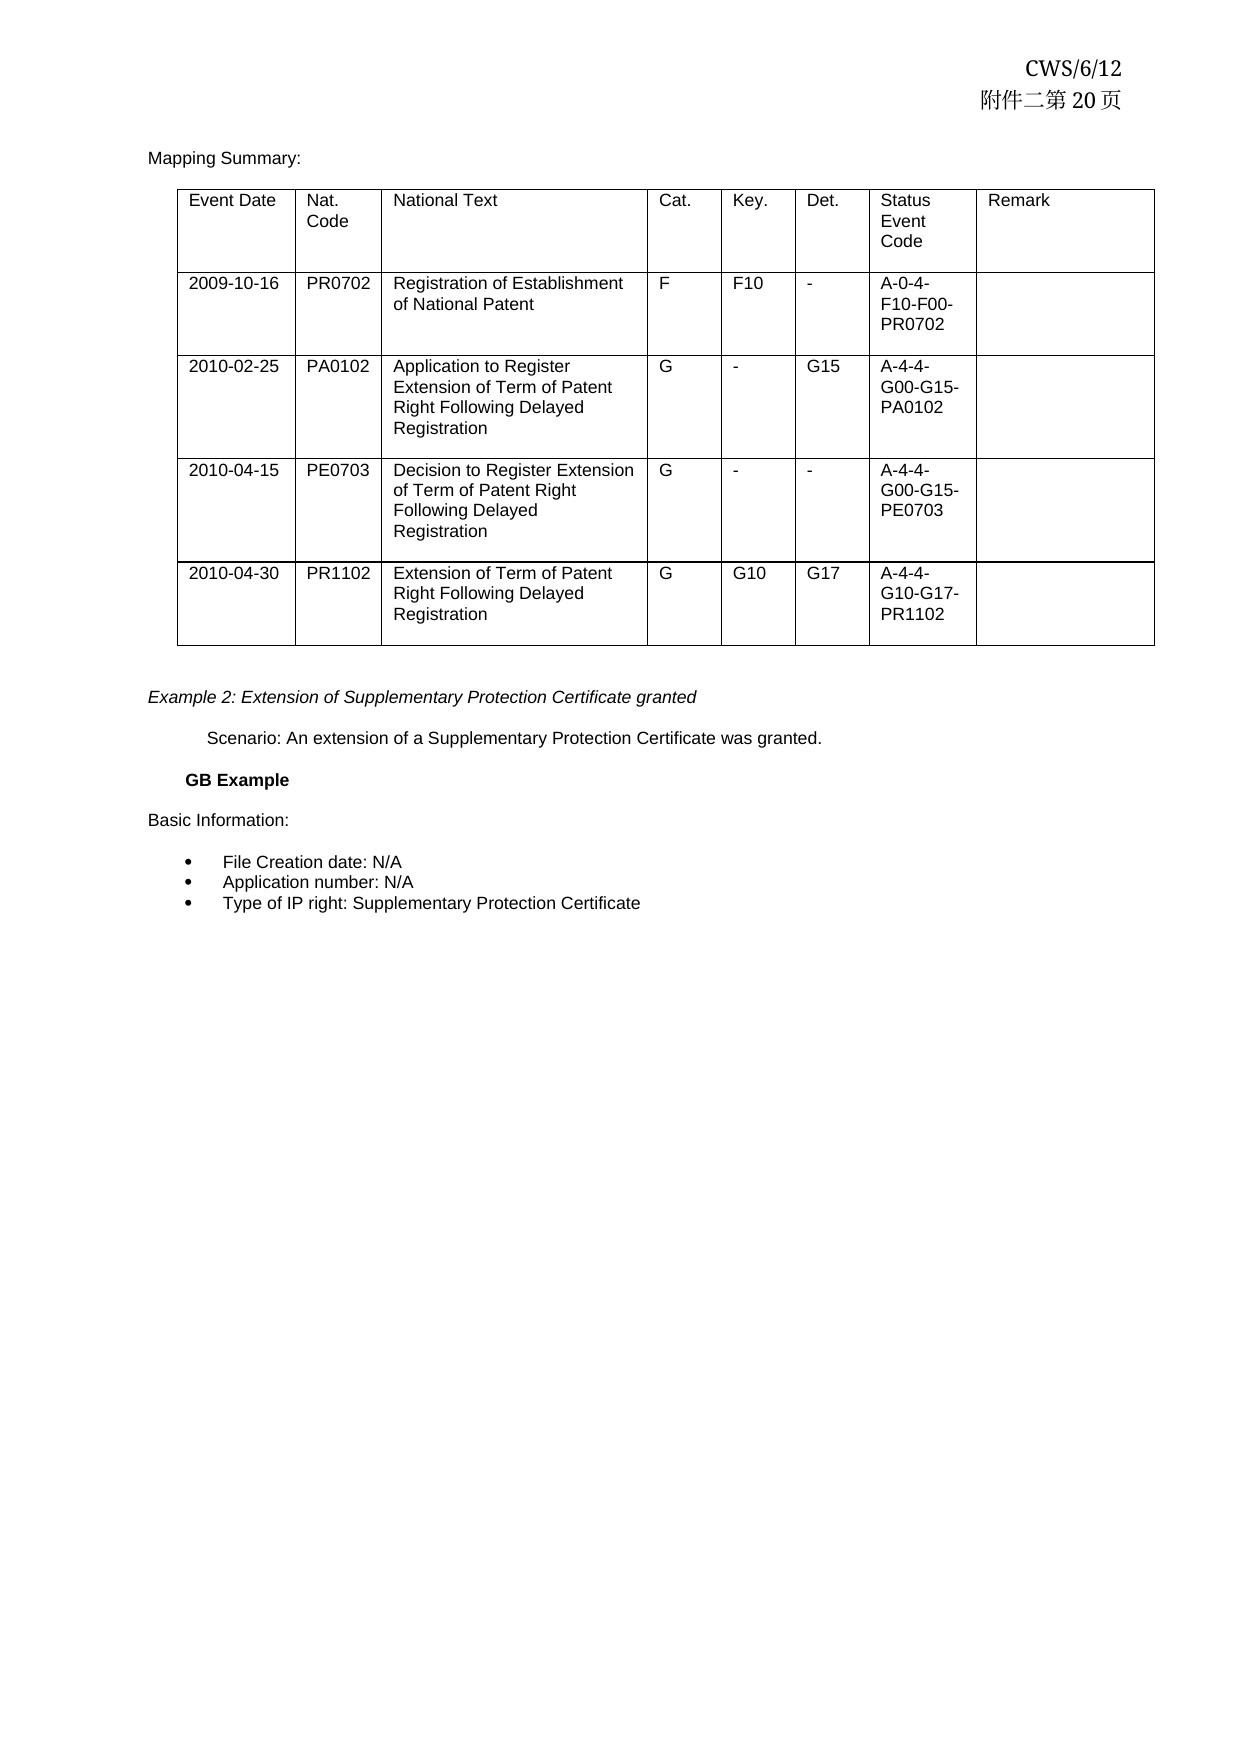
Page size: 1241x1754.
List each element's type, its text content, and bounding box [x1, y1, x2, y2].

table_cell - [796, 273, 869, 355]
table_cell PR0702 [296, 273, 381, 355]
table_header Remark [977, 190, 1154, 272]
text GB Example [185, 769, 1122, 790]
table_cell G [648, 563, 721, 644]
table_cell Extension of Term of Patent Right Following Delayed Registration [382, 563, 647, 644]
table_cell [977, 356, 1154, 458]
list Application number: N/A [185, 872, 1122, 892]
table_cell 2009-10-16 [178, 273, 295, 355]
table_cell PA0102 [296, 356, 381, 458]
table_cell G [648, 459, 721, 561]
text Basic Information: [148, 810, 1122, 831]
table_cell 2010-04-15 [178, 459, 295, 561]
table_cell A-4-4-G00-G15- PE0703 [870, 459, 976, 561]
table_cell [977, 563, 1154, 644]
table_cell Registration of Establishment of National Patent [382, 273, 647, 355]
table_cell A-0-4-F10-F00- PR0702 [870, 273, 976, 355]
list Type of IP right: Supplementary Protection Certificate [185, 892, 1122, 913]
table_cell [977, 459, 1154, 561]
table_cell Decision to Register Extension of Term of Patent Right Following Delayed Registration [382, 459, 647, 561]
table_cell [977, 273, 1154, 355]
table_cell 2010-02-25 [178, 356, 295, 458]
table_cell G15 [796, 356, 869, 458]
table_cell - [722, 356, 795, 458]
table_header Status Event Code [870, 190, 976, 272]
table_header Det. [796, 190, 869, 272]
table_cell PE0703 [296, 459, 381, 561]
table_header National Text [382, 190, 647, 272]
table_header Key. [722, 190, 795, 272]
table_cell A-4-4-G10-G17- PR1102 [870, 563, 976, 644]
table_header Nat. Code [296, 190, 381, 272]
table_cell F10 [722, 273, 795, 355]
table_cell 2010-04-30 [178, 563, 295, 644]
table_cell PR1102 [296, 563, 381, 644]
text Mapping Summary: [148, 148, 1122, 168]
table_cell G [648, 356, 721, 458]
table_cell G17 [796, 563, 869, 644]
text Scenario: An extension of a Supplementary Protection Certificate was granted. [207, 728, 1122, 748]
table_cell F [648, 273, 721, 355]
list File Creation date: N/A [185, 851, 1122, 872]
table_header Event Date [178, 190, 295, 272]
table_header Cat. [648, 190, 721, 272]
subtitle Example 2: Extension of Supplementary Protection Certificate granted [148, 687, 1122, 707]
table_cell - [796, 459, 869, 561]
table_cell G10 [722, 563, 795, 644]
table_cell A-4-4-G00-G15- PA0102 [870, 356, 976, 458]
table_cell Application to Register Extension of Term of Patent Right Following Delayed Registration [382, 356, 647, 458]
table_cell - [722, 459, 795, 561]
